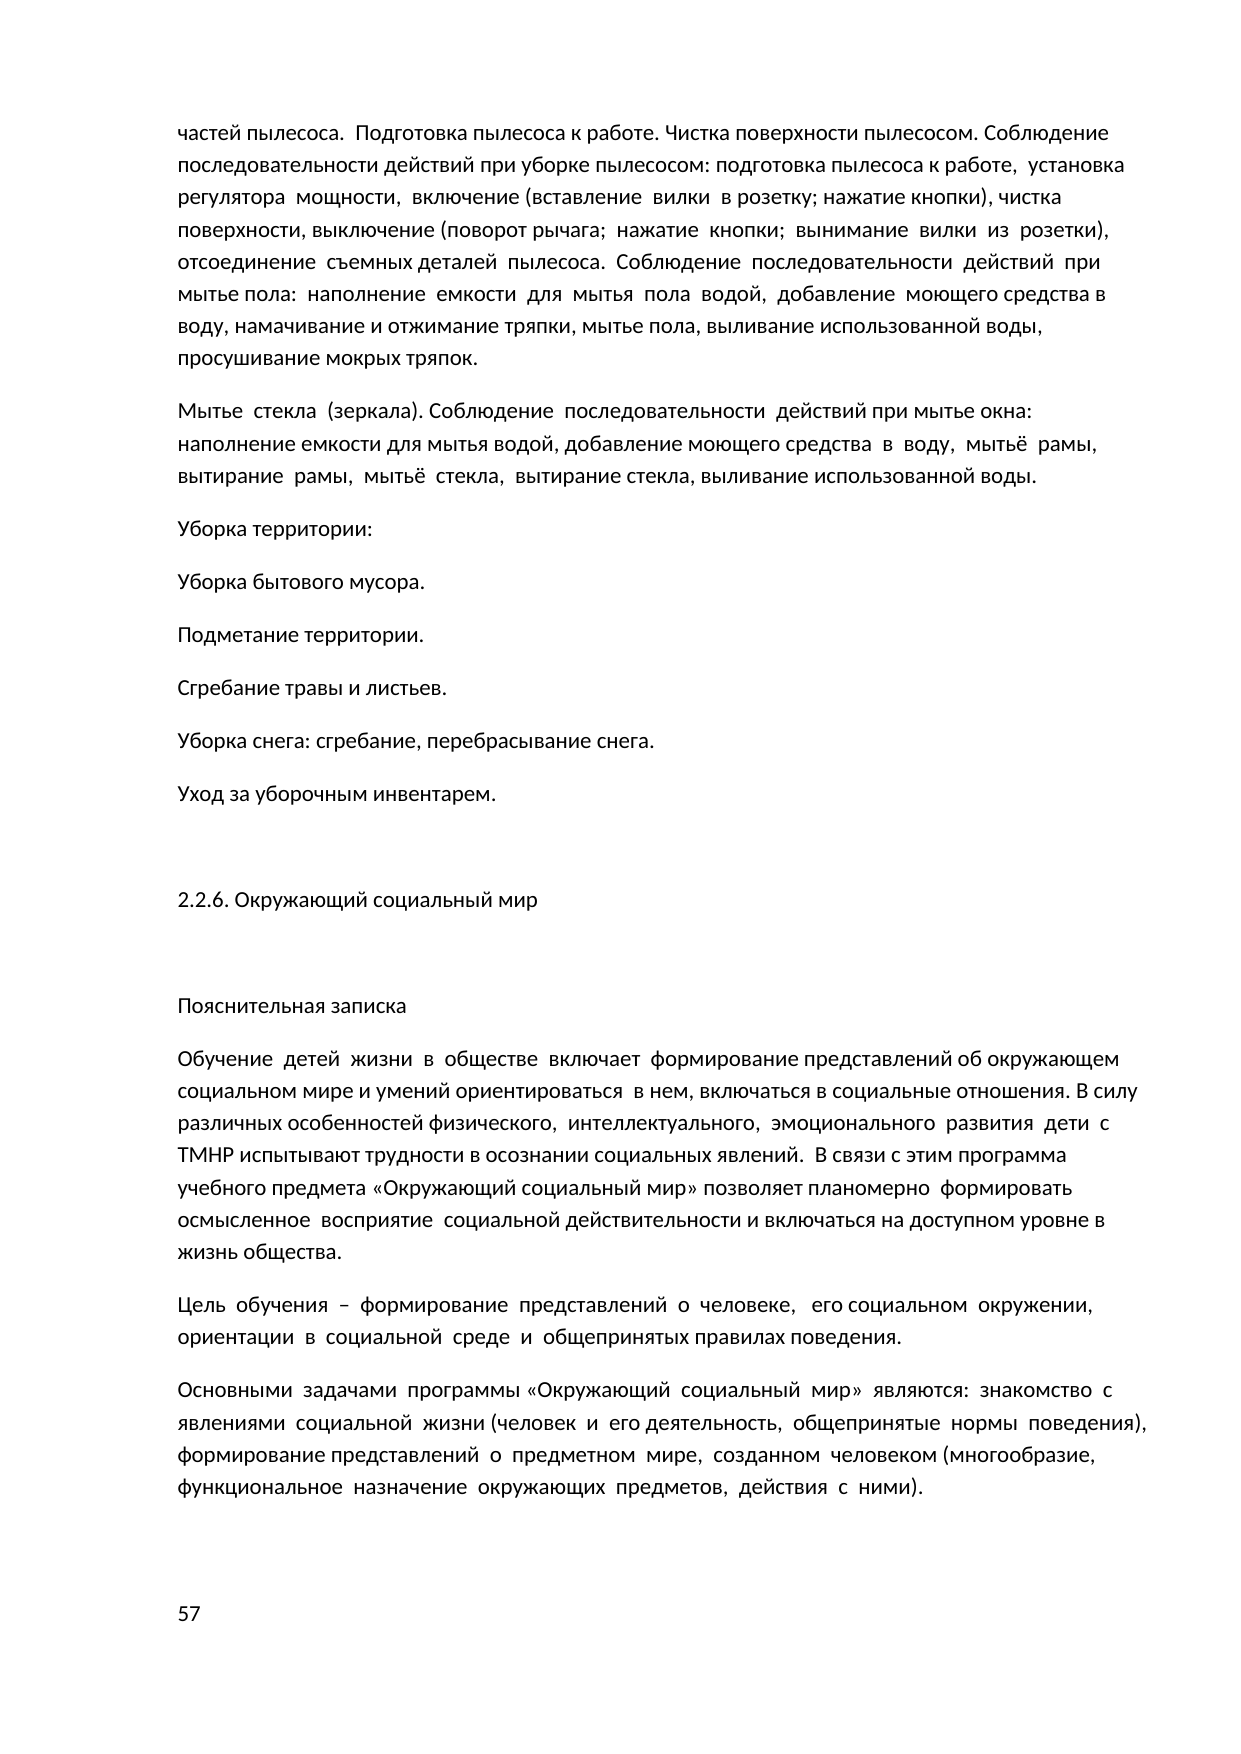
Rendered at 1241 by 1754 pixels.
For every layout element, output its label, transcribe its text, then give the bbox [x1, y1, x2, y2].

text Уборка бытового мусора. [177, 567, 1152, 595]
text Уборка снега: сгребание, перебрасывание снега. [177, 726, 1152, 754]
text 2.2.6. Окружающий социальный мир [177, 885, 1152, 913]
text Цель обучения – формирование представлений о человеке, его социальном окружении, ориентации в социальной среде и общепринятых правилах поведения. [177, 1290, 1152, 1350]
text Подметание территории. [177, 620, 1152, 648]
text Уборка территории: [177, 514, 1152, 542]
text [177, 118, 1152, 371]
text Сгребание травы и листьев. [177, 673, 1152, 701]
text Обучение детей жизни в обществе включает формирование представлений об окружающем социальном мире и умений ориентироваться в нем, включаться в социальные отношения. В силу различных особенностей физического, интеллектуального, эмоционального развития дети с ТМНР испытывают трудности в осознании социальных явлений. В связи с этим программа учебного предмета «Окружающий социальный мир» позволяет планомерно формировать осмысленное восприятие социальной действительности и включаться на доступном уровне в жизнь общества. [177, 1044, 1152, 1265]
text Мытье стекла (зеркала). Соблюдение последовательности действий при мытье окна: наполнение емкости для мытья водой, добавление моющего средства в воду, мытьё рамы, вытирание рамы, мытьё стекла, вытирание стекла, выливание использованной воды. [177, 396, 1152, 489]
text Основными задачами программы «Окружающий социальный мир» являются: знакомство с явлениями социальной жизни (человек и его деятельность, общепринятые нормы поведения), формирование представлений о предметном мире, созданном человеком (многообразие, функциональное назначение окружающих предметов, действия с ними). [177, 1375, 1152, 1500]
text Уход за уборочным инвентарем. [177, 779, 1152, 807]
text Пояснительная записка [177, 991, 1152, 1019]
